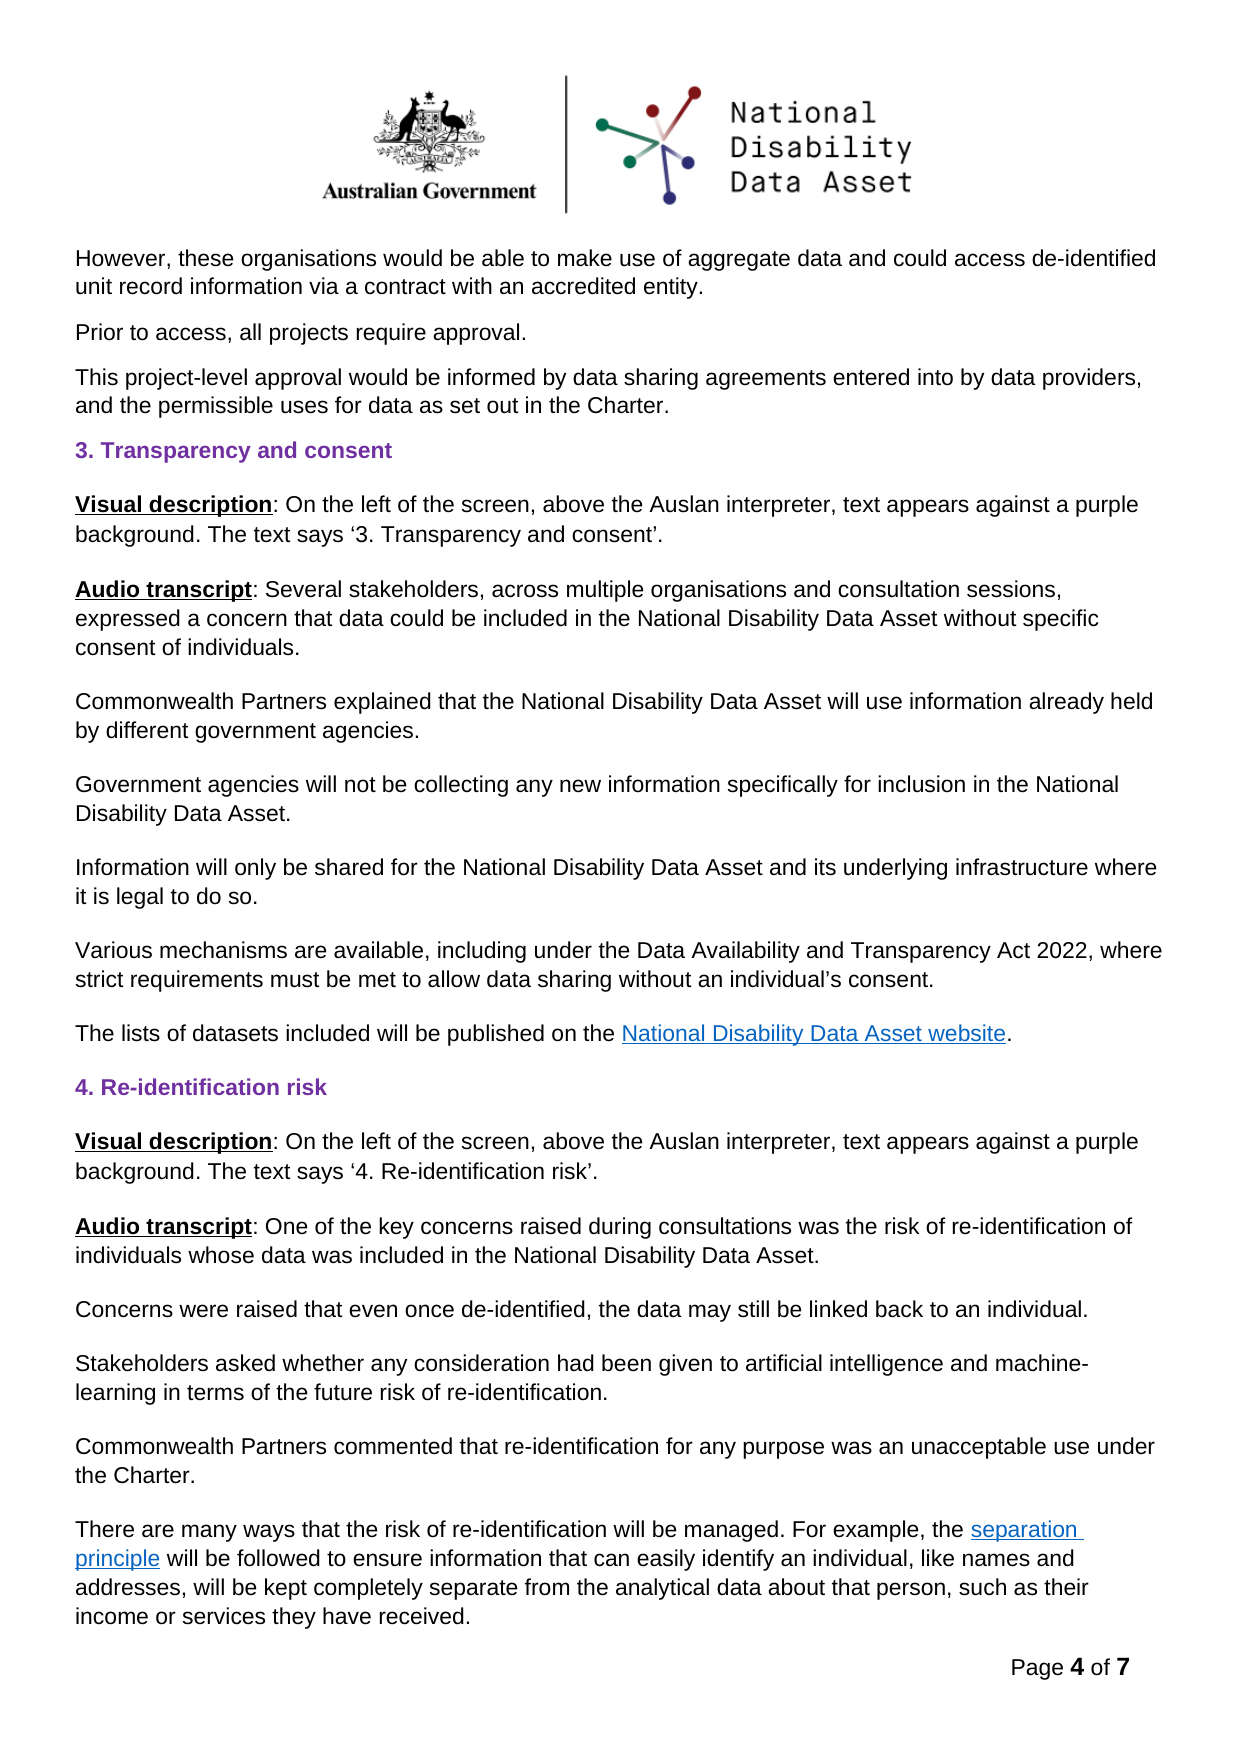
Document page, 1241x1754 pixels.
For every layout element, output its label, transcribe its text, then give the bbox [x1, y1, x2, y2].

text Commonwealth Partners explained that the National Disability Data Asset will use information already held by different government agencies. [75, 688, 1165, 744]
text Concerns were raised that even once de-identified, the data may still be linked back to an individual. [75, 1296, 1165, 1323]
text Audio transcript: One of the key concerns raised during consultations was the risk of re-identification of individuals whose data was included in the National Disability Data Asset. [75, 1213, 1165, 1269]
text Visual description: On the left of the screen, above the Auslan interpreter, text appears against a purple background. The text says ‘3. Transparency and consent’. [75, 491, 1165, 548]
subtitle 3. Transparency and consent [75, 437, 1165, 463]
text There are many ways that the risk of re-identification will be managed. For example, the separation principle will be followed to ensure information that can easily identify an individual, like names and addresses, will be kept completely separate from the analytical data about that person, such as their income or services they have received. [75, 1516, 1165, 1629]
text Visual description: On the left of the screen, above the Auslan interpreter, text appears against a purple background. The text says ‘4. Re-identification risk’. [75, 1128, 1165, 1184]
text Information will only be shared for the National Disability Data Asset and its underlying infrastructure where it is legal to do so. [75, 854, 1165, 909]
picture [319, 70, 917, 215]
text Audio transcript: Several stakeholders, across multiple organisations and consultation sessions, expressed a concern that data could be included in the National Disability Data Asset without specific consent of individuals. [75, 576, 1165, 661]
text Commonwealth Partners commented that re-identification for any purpose was an unacceptable use under the Charter. [75, 1433, 1165, 1488]
text However, these organisations would be able to make use of aggregate data and could access de-identified unit record information via a contract with an accredited entity. [75, 245, 1165, 300]
text The lists of datasets included will be published on the National Disability Data Asset website. [75, 1020, 1165, 1046]
text Government agencies will not be collecting any new information specifically for inclusion in the National Disability Data Asset. [75, 771, 1165, 827]
text Stakeholders asked whether any consideration had been given to artificial intelligence and machine-learning in terms of the future risk of re-identification. [75, 1350, 1165, 1406]
subtitle 4. Re-identification risk [75, 1074, 1165, 1100]
text Prior to access, all projects require approval. [75, 318, 1165, 345]
text This project-level approval would be informed by data sharing agreements entered into by data providers, and the permissible uses for data as set out in the Charter. [75, 363, 1165, 418]
text Various mechanisms are available, including under the Data Availability and Transparency Act 2022, where strict requirements must be met to allow data sharing without an individual’s consent. [75, 937, 1165, 992]
